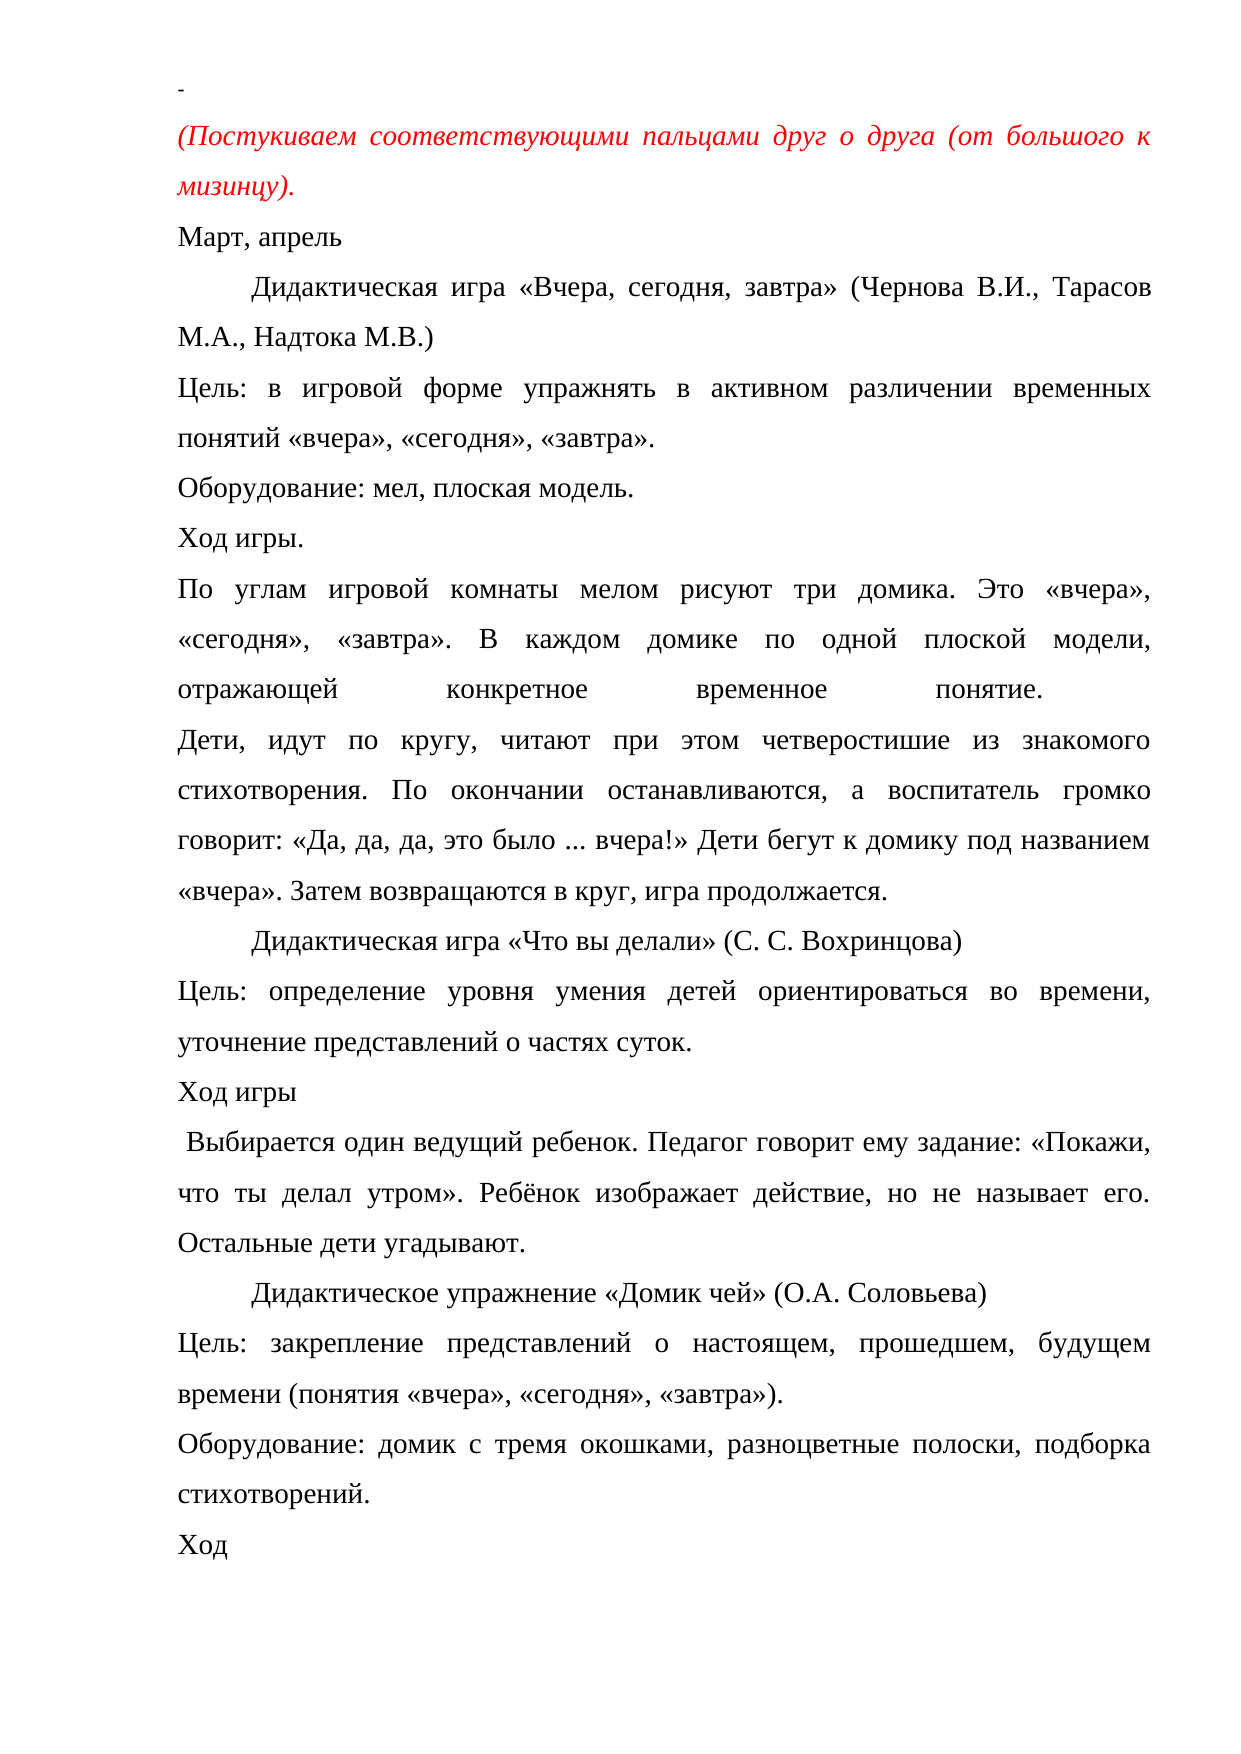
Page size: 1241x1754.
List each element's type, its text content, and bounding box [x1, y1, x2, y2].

text Цель: определение уровня умения детей ориентироваться во времени, уточнение представлений о частях суток. [177, 973, 1152, 1057]
text Ход игры. [177, 521, 1152, 554]
text Оборудование: домик с тремя окошками, разноцветные полоски, подборка стихотворений. [177, 1426, 1152, 1510]
text Дидактическое упражнение «Домик чей» (О.А. Соловьева) [177, 1275, 1152, 1309]
text Цель: закрепление представлений о настоящем, прошедшем, будущем времени (понятия «вчера», «сегодня», «завтра»). [177, 1326, 1152, 1409]
text По углам игровой комнаты мелом рисуют три домика. Это «вчера», «сегодня», «завтра». В каждом домике по одной плоской модели, отражающей конкретное временное понятие. Дети, идут по кругу, читают при этом четверостишие из знакомого стихотворения. По окончании останавливаются, а воспитатель громко говорит: «Да, да, да, это было ... вчера!» Дети бегут к домику под названием «вчера». Затем возвращаются в круг, игра продолжается. [177, 571, 1152, 906]
text Дидактическая игра «Вчера, сегодня, завтра» (Чернова В.И., Тарасов М.А., Надтока М.В.) [177, 269, 1152, 353]
text Ход [177, 1527, 1152, 1560]
text Дидактическая игра «Что вы делали» (С. С. Вохринцова) [177, 923, 1152, 957]
text Оборудование: мел, плоская модель. [177, 470, 1152, 504]
text Ход игры [177, 1074, 1152, 1108]
text Март, апрель [177, 219, 1152, 252]
text Цель: в игровой форме упражнять в активном различении временных понятий «вчера», «сегодня», «завтра». [177, 370, 1152, 453]
text (Постукиваем соответствующими пальцами друг о друга (от большого к мизинцу). [177, 118, 1152, 202]
text Выбирается один ведущий ребенок. Педагог говорит ему задание: «Покажи, что ты делал утром». Ребёнок изображает действие, но не называет его. Остальные дети угадывают. [177, 1124, 1152, 1258]
